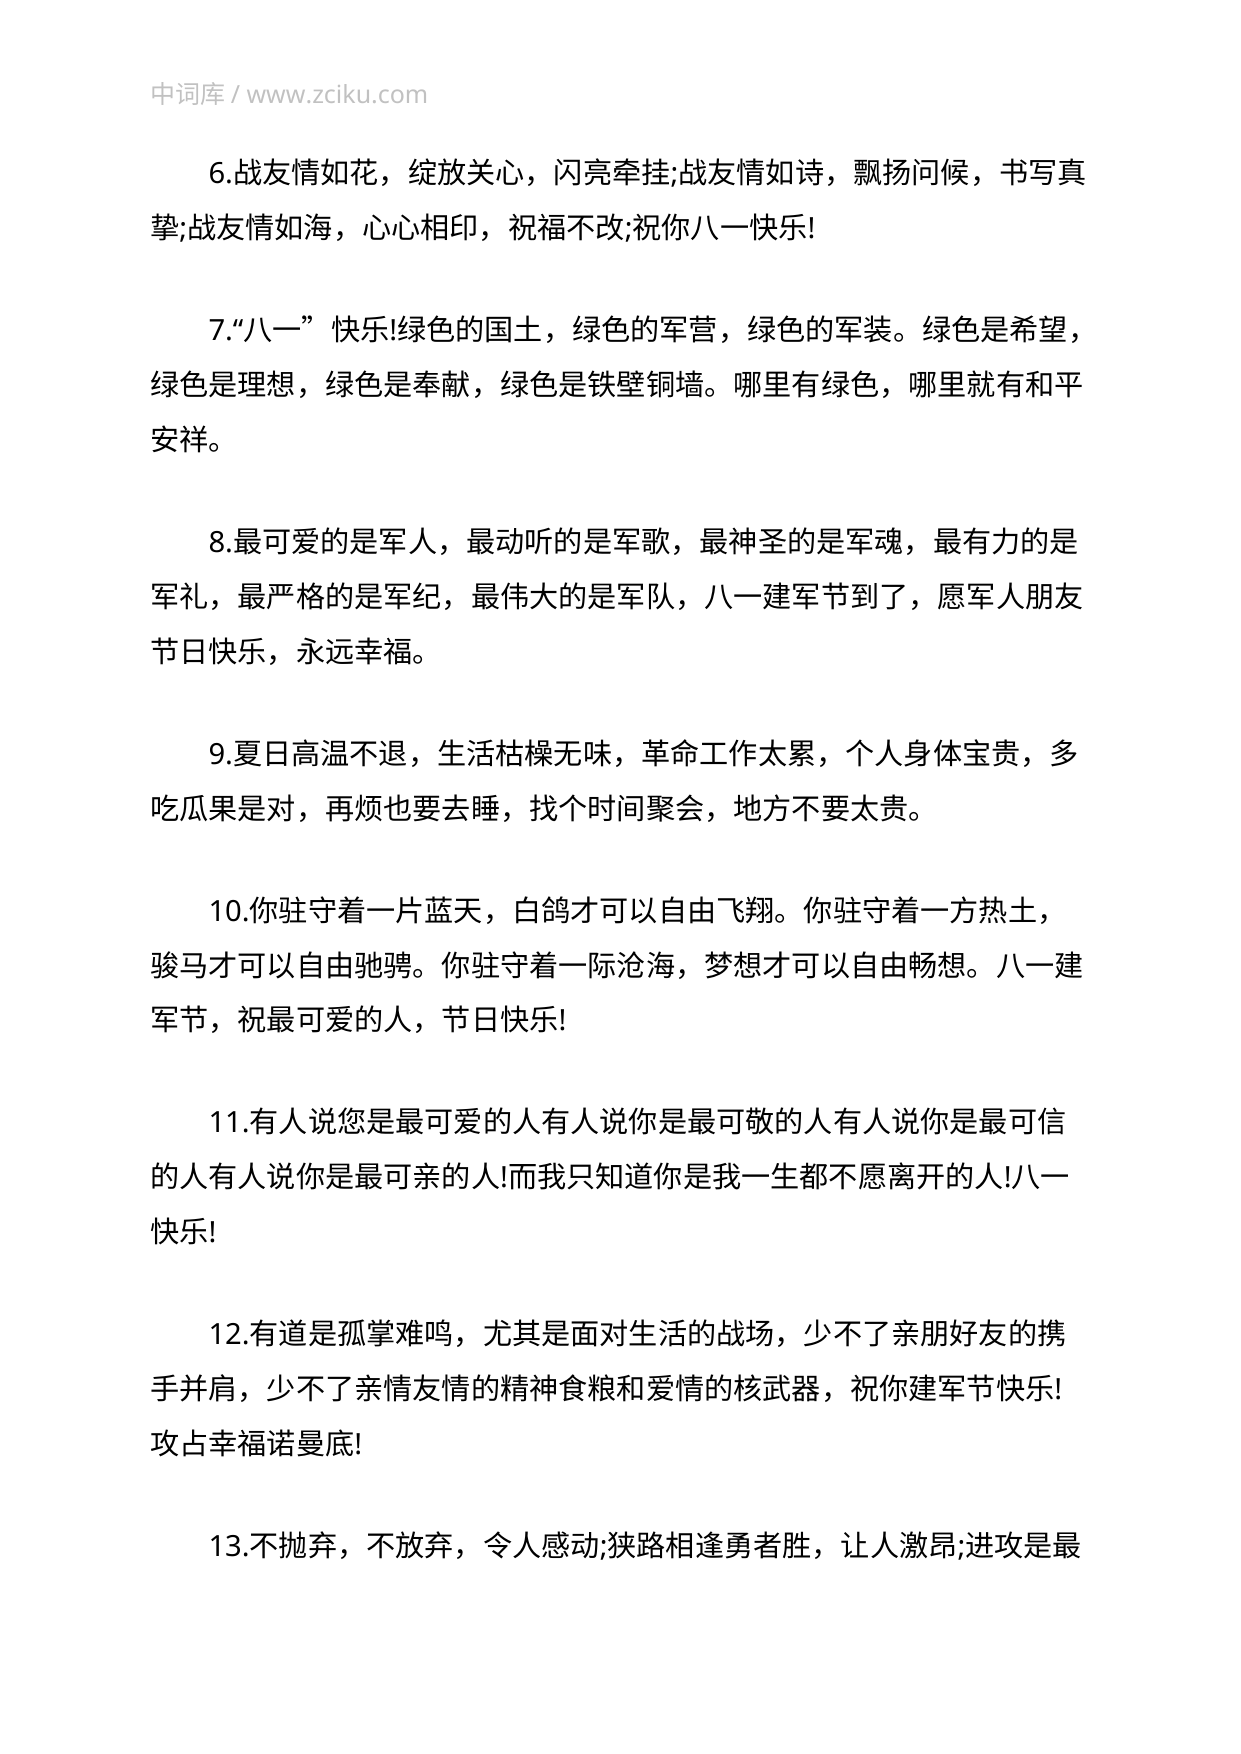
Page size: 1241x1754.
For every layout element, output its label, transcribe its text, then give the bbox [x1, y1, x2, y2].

text 7.“八一”快乐!绿色的国土，绿色的军营，绿色的军装。绿色是希望，绿色是理想，绿色是奉献，绿色是铁壁铜墙。哪里有绿色，哪里就有和平安祥。 [150, 307, 1090, 459]
text 11.有人说您是最可爱的人有人说你是最可敬的人有人说你是最可信的人有人说你是最可亲的人!而我只知道你是我一生都不愿离开的人!八一快乐! [150, 1099, 1090, 1251]
text 9.夏日高温不退，生活枯橾无味，革命工作太累，个人身体宝贵，多吃瓜果是对，再烦也要去睡，找个时间聚会，地方不要太贵。 [150, 730, 1090, 828]
text 12.有道是孤掌难鸣，尤其是面对生活的战场，少不了亲朋好友的携手并肩，少不了亲情友情的精神食粮和爱情的核武器，祝你建军节快乐!攻占幸福诺曼底! [150, 1311, 1090, 1463]
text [150, 1523, 1090, 1565]
text 8.最可爱的是军人，最动听的是军歌，最神圣的是军魂，最有力的是军礼，最严格的是军纪，最伟大的是军队，八一建军节到了，愿军人朋友节日快乐，永远幸福。 [150, 519, 1090, 671]
text 6.战友情如花，绽放关心，闪亮牵挂;战友情如诗，飘扬问候，书写真挚;战友情如海，心心相印，祝福不改;祝你八一快乐! [150, 150, 1090, 247]
text 10.你驻守着一片蓝天，白鸽才可以自由飞翔。你驻守着一方热土，骏马才可以自由驰骋。你驻守着一际沧海，梦想才可以自由畅想。八一建军节，祝最可爱的人，节日快乐! [150, 887, 1090, 1039]
